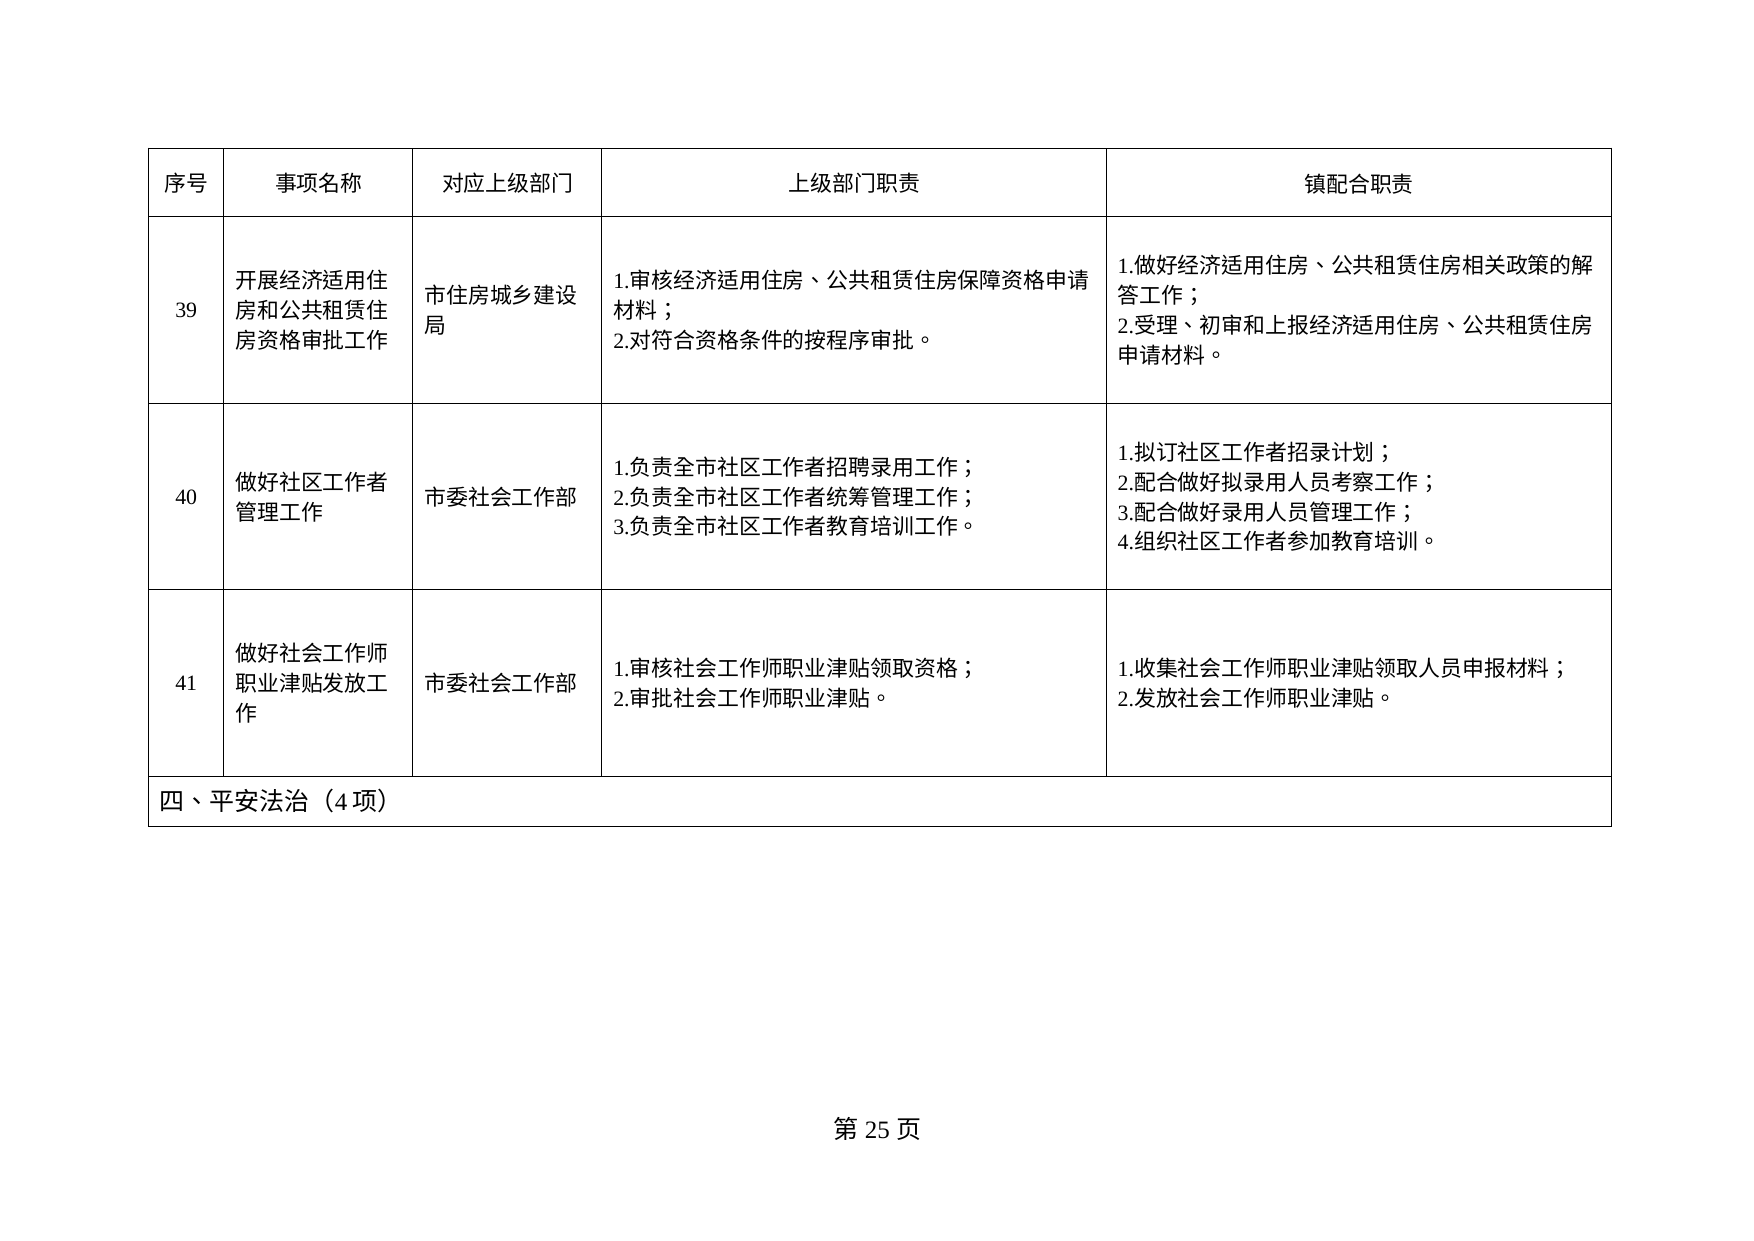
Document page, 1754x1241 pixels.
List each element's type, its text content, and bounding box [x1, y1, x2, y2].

table_cell 41 [149, 590, 223, 776]
table_cell 1.做好经济适用住房、公共租赁住房相关政策的解答工作； 2.受理、初审和上报经济适用住房、公共租赁住房申请材料。 [1107, 217, 1611, 403]
table_cell 做好社会工作师职业津贴发放工作 [224, 590, 412, 776]
table_header 镇配合职责 [1107, 149, 1611, 216]
table_header 序号 [149, 149, 223, 216]
table_cell 1.拟订社区工作者招录计划； 2.配合做好拟录用人员考察工作； 3.配合做好录用人员管理工作； 4.组织社区工作者参加教育培训。 [1107, 404, 1611, 589]
table_cell 市委社会工作部 [413, 590, 601, 776]
table_cell 40 [149, 404, 223, 589]
table_cell 1.收集社会工作师职业津贴领取人员申报材料； 2.发放社会工作师职业津贴。 [1107, 590, 1611, 776]
table_cell 做好社区工作者管理工作 [224, 404, 412, 589]
table_cell 1.审核经济适用住房、公共租赁住房保障资格申请材料； 2.对符合资格条件的按程序审批。 [602, 217, 1106, 403]
table_cell 开展经济适用住房和公共租赁住房资格审批工作 [224, 217, 412, 403]
table_cell 市委社会工作部 [413, 404, 601, 589]
table_cell 1.负责全市社区工作者招聘录用工作； 2.负责全市社区工作者统筹管理工作； 3.负责全市社区工作者教育培训工作。 [602, 404, 1106, 589]
table_cell 1.审核社会工作师职业津贴领取资格； 2.审批社会工作师职业津贴。 [602, 590, 1106, 776]
table_cell 市住房城乡建设局 [413, 217, 601, 403]
table_cell 39 [149, 217, 223, 403]
table_header 对应上级部门 [413, 149, 601, 216]
table_header 事项名称 [224, 149, 412, 216]
table_header 上级部门职责 [602, 149, 1106, 216]
table_cell 四、平安法治（4项） [149, 777, 1611, 826]
